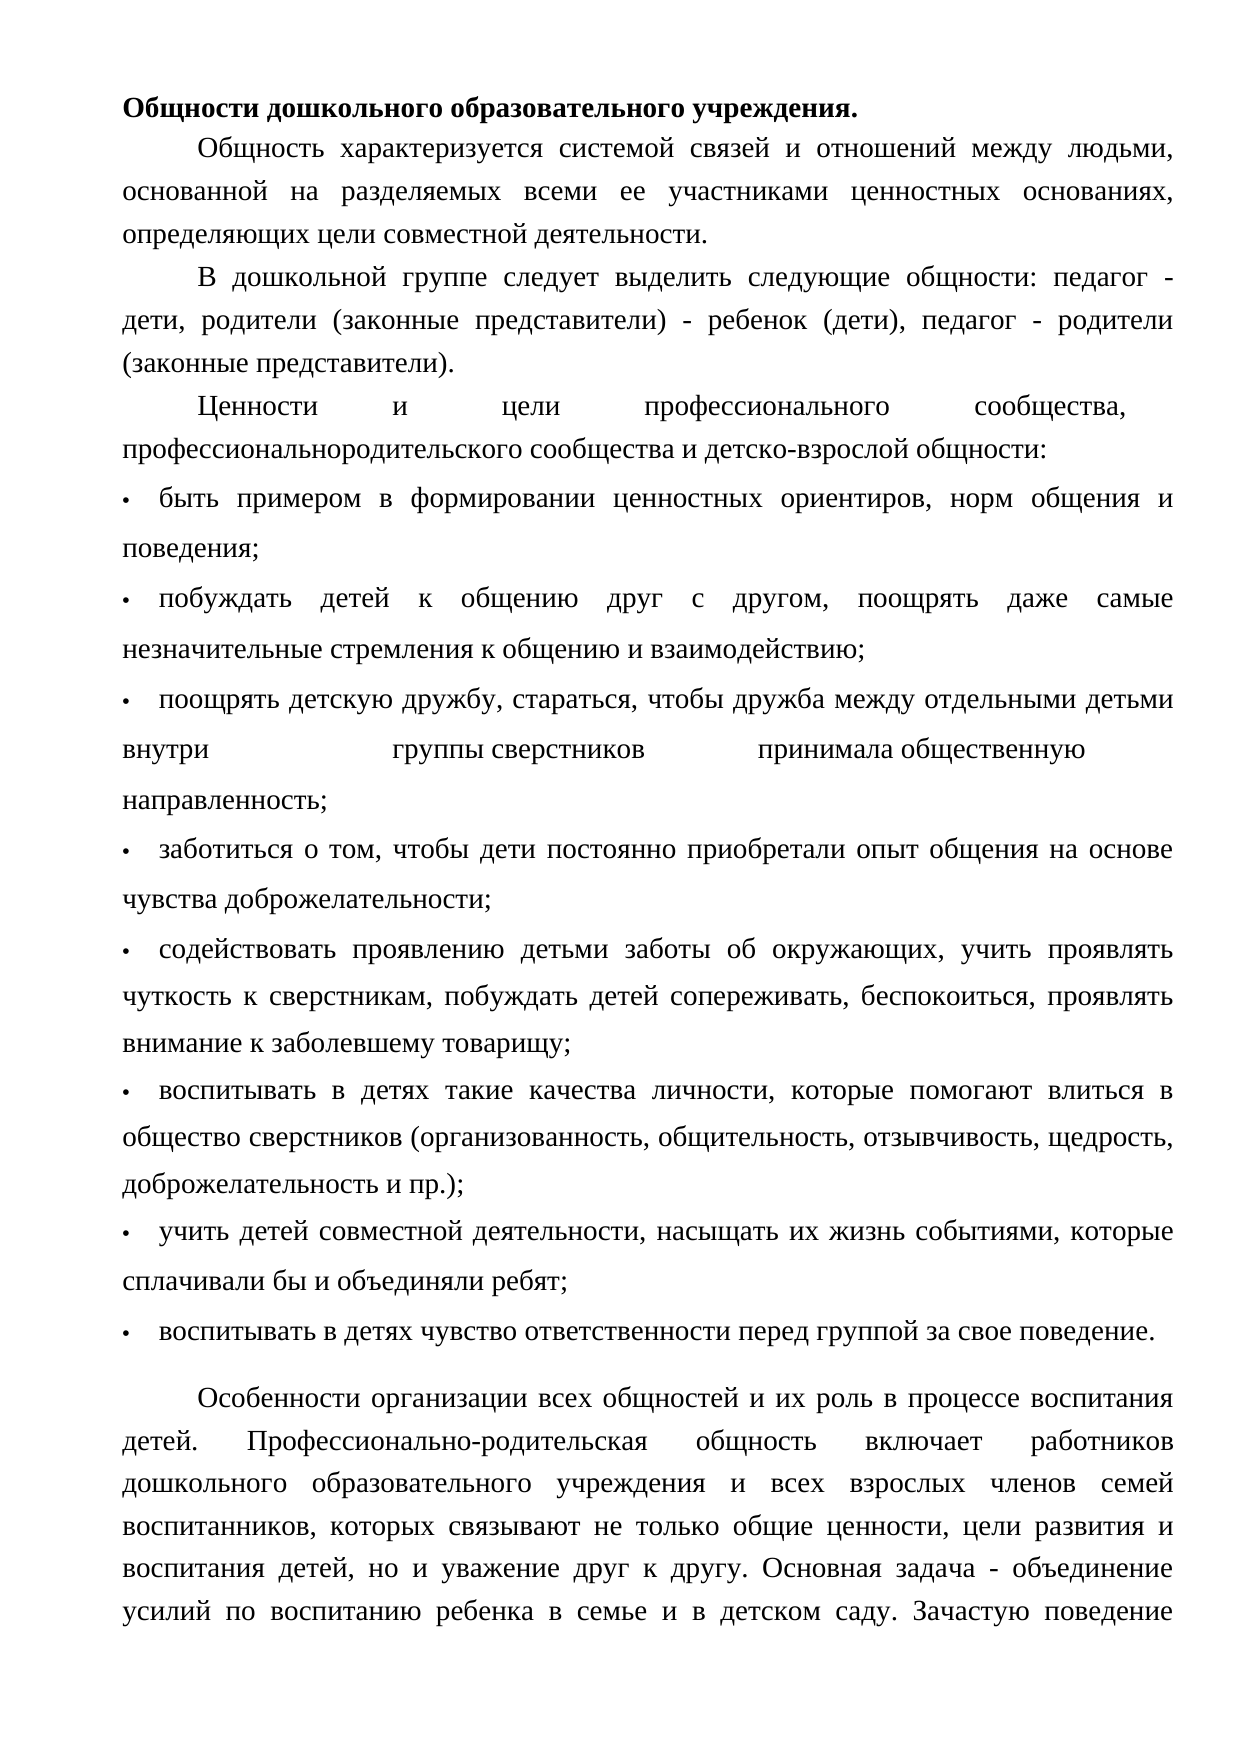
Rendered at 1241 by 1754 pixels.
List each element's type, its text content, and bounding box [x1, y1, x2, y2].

list быть примером в формировании ценностных ориентиров, норм общения и поведения; [122, 480, 1174, 564]
list заботиться о том, чтобы дети постоянно приобретали опыт общения на основе чувства доброжелательности; [122, 831, 1174, 915]
text Общность характеризуется системой связей и отношений между людьми, основанной на разделяемых всеми ее участниками ценностных основаниях, определяющих цели совместной деятельности. [122, 130, 1174, 250]
list учить детей совместной деятельности, насыщать их жизнь событиями, которые сплачивали бы и объединяли ребят; [122, 1213, 1174, 1297]
list воспитывать в детях чувство ответственности перед группой за свое поведение. [122, 1313, 1174, 1347]
list поощрять детскую дружбу, стараться, чтобы дружба между отдельными детьми внутри группы сверстников принимала общественную [122, 681, 1174, 765]
list побуждать детей к общению друг с другом, поощрять даже самые незначительные стремления к общению и взаимодействию; [122, 581, 1174, 664]
text Ценности и цели профессионального сообщества, [122, 388, 1174, 421]
text Общности дошкольного образовательного учреждения. [122, 91, 1174, 124]
list содействовать проявлению детьми заботы об окружающих, учить проявлять чуткость к сверстникам, побуждать детей сопереживать, беспокоиться, проявлять внимание к заболевшему товарищу; [122, 932, 1174, 1059]
text профессиональнородительского сообщества и детско-взрослой общности: [122, 431, 1174, 464]
list воспитывать в детях такие качества личности, которые помогают влиться в общество сверстников (организованность, общительность, отзывчивость, щедрость, доброжелательность и пр.); [122, 1072, 1174, 1199]
text В дошкольной группе следует выделить следующие общности: педагог - дети, родители (законные представители) - ребенок (дети), педагог - родители (законные представители). [122, 259, 1174, 378]
text направленность; [122, 782, 1174, 815]
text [122, 1380, 1174, 1626]
